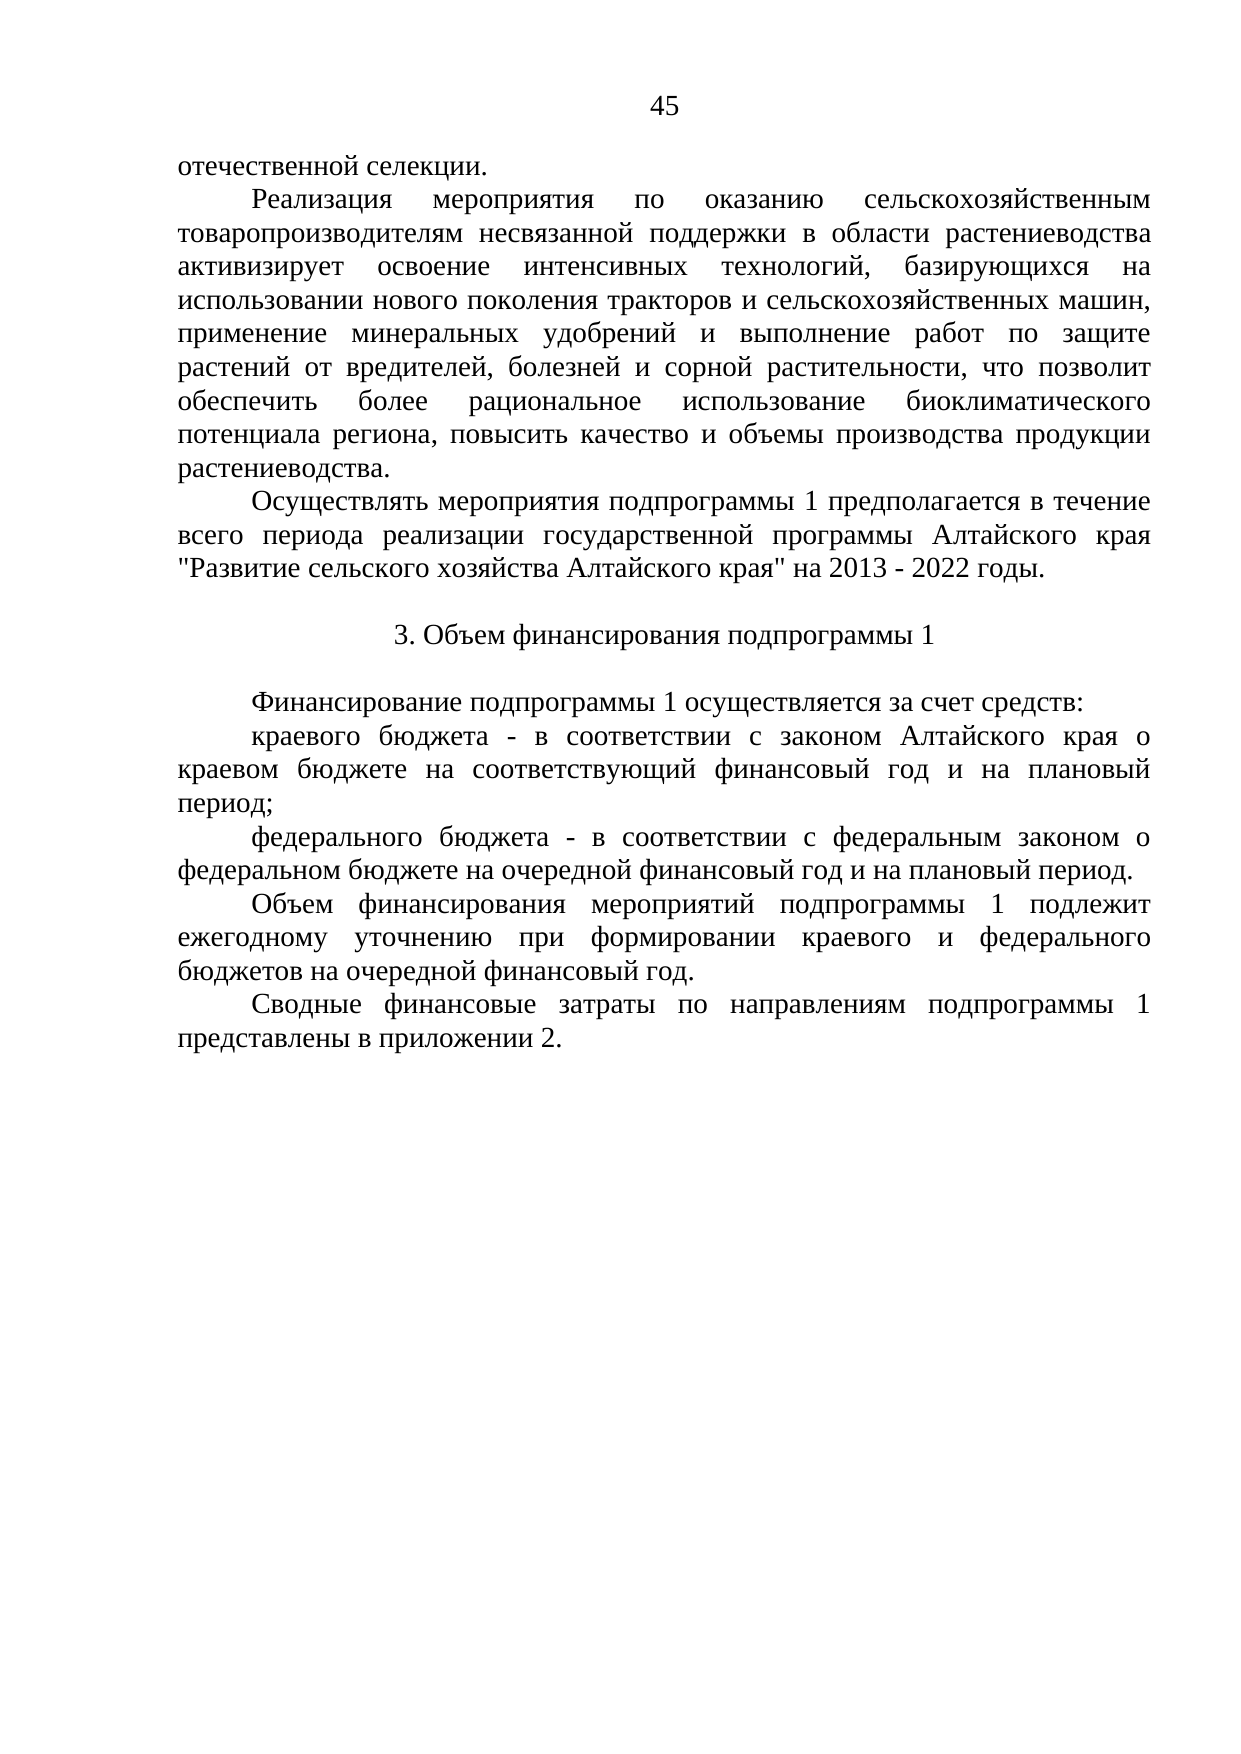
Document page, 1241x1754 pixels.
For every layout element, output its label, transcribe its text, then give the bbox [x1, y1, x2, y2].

text Реализация мероприятия по оказанию сельскохозяйственным товаропроизводителям несвязанной поддержки в области растениеводства активизирует освоение интенсивных технологий, базирующихся на использовании нового поколения тракторов и сельскохозяйственных машин, применение минеральных удобрений и выполнение работ по защите растений от вредителей, болезней и сорной растительности, что позволит обеспечить более рациональное использование биоклиматического потенциала региона, повысить качество и объемы производства продукции растениеводства. [177, 181, 1152, 483]
text федерального бюджета - в соответствии с федеральным законом о федеральном бюджете на очередной финансовый год и на плановый период. [177, 819, 1152, 886]
text 3. Объем финансирования подпрограммы 1 [177, 617, 1152, 651]
text Объем финансирования мероприятий подпрограммы 1 подлежит ежегодному уточнению при формировании краевого и федерального бюджетов на очередной финансовый год. [177, 886, 1152, 986]
text Осуществлять мероприятия подпрограммы 1 предполагается в течение всего периода реализации государственной программы Алтайского края "Развитие сельского хозяйства Алтайского края" на 2013 - 2022 годы. [177, 483, 1152, 584]
text Финансирование подпрограммы 1 осуществляется за счет средств: [177, 684, 1152, 718]
text краевого бюджета - в соответствии с законом Алтайского края о краевом бюджете на соответствующий финансовый год и на плановый период; [177, 718, 1152, 819]
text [177, 148, 1152, 181]
text Сводные финансовые затраты по направлениям подпрограммы 1 представлены в приложении 2. [177, 986, 1152, 1053]
